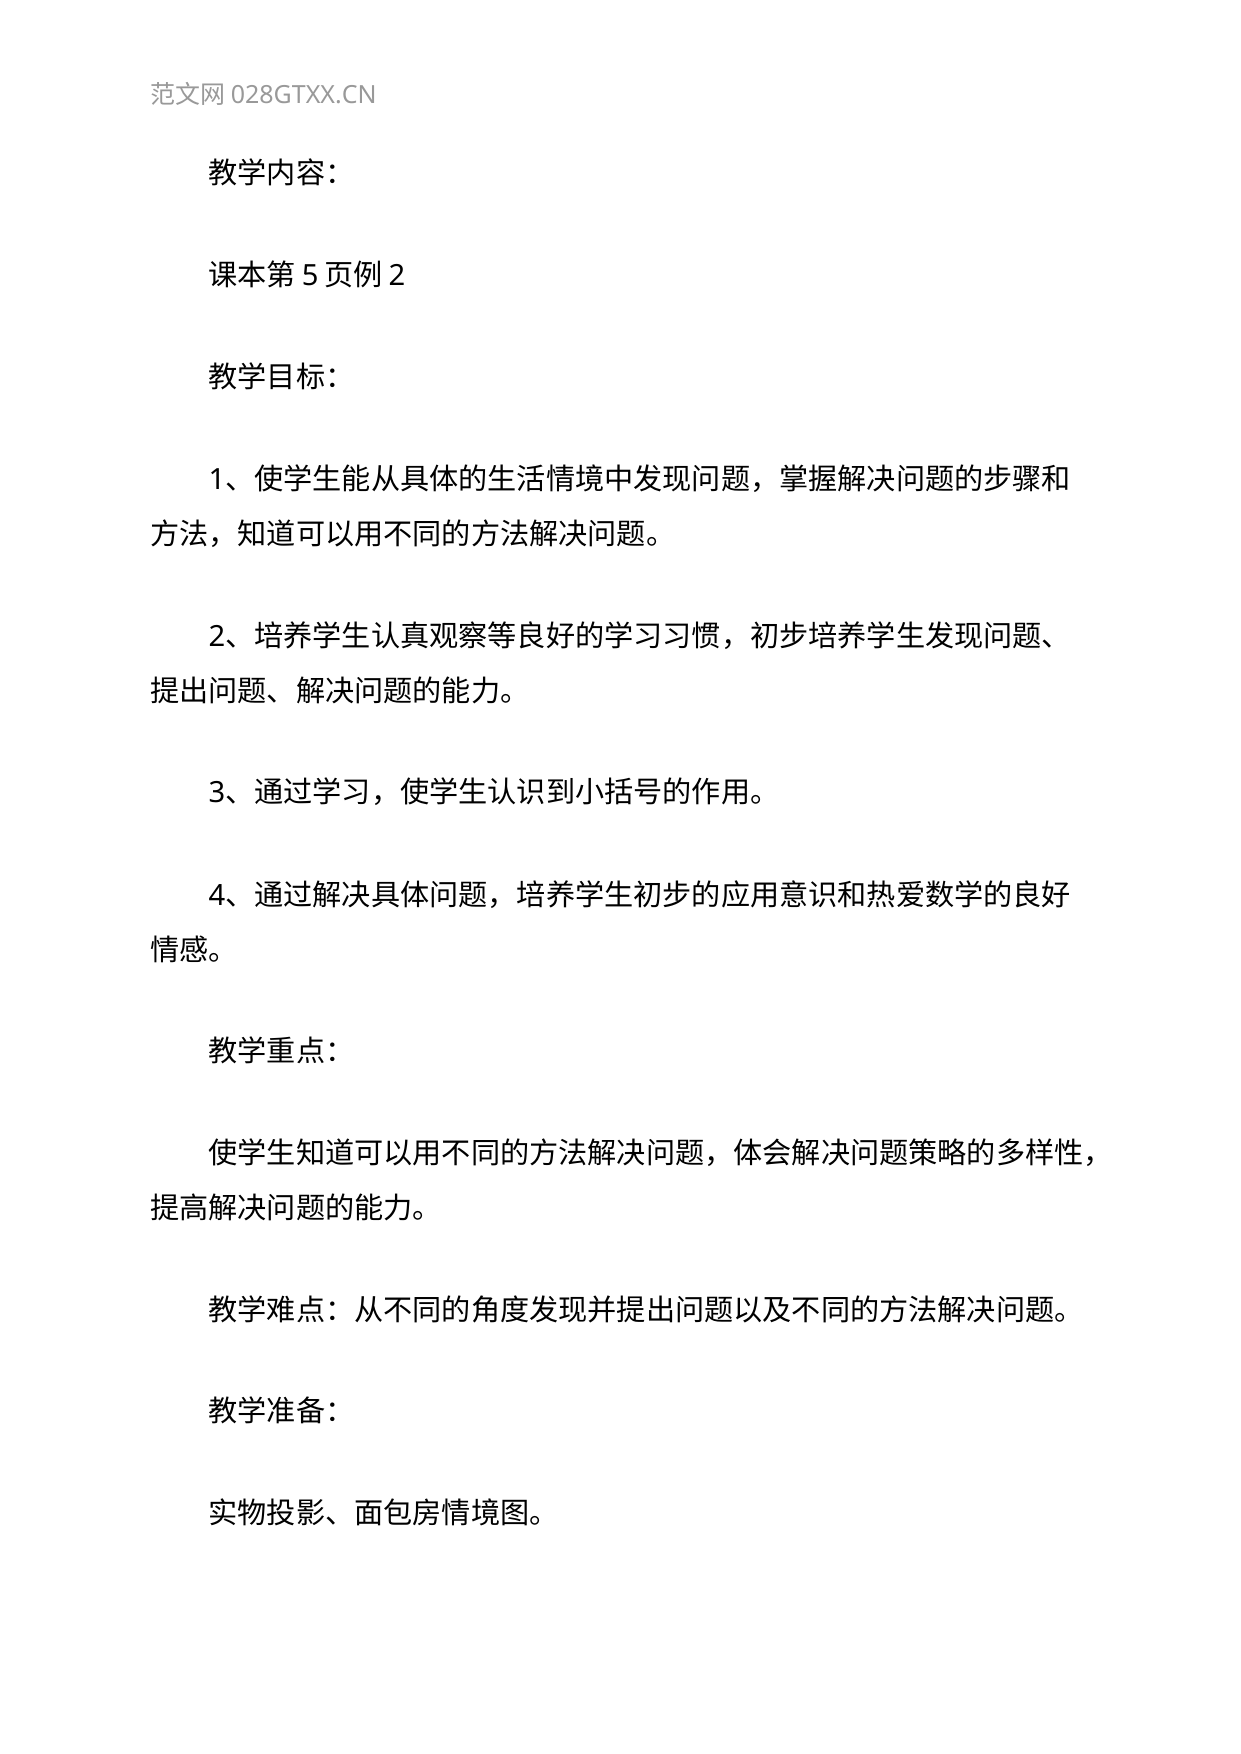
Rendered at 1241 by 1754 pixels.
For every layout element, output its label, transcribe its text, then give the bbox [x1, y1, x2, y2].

text 课本第5页例2 [150, 252, 1090, 294]
text 教学内容： [150, 150, 1090, 192]
text 4、通过解决具体问题，培养学生初步的应用意识和热爱数学的良好情感。 [150, 871, 1090, 968]
text 实物投影、面包房情境图。 [150, 1490, 1090, 1532]
text 教学重点： [150, 1028, 1090, 1070]
text 1、使学生能从具体的生活情境中发现问题，掌握解决问题的步骤和方法，知道可以用不同的方法解决问题。 [150, 456, 1090, 553]
text 3、通过学习，使学生认识到小括号的作用。 [150, 769, 1090, 811]
text 教学目标： [150, 354, 1090, 396]
text 教学难点：从不同的角度发现并提出问题以及不同的方法解决问题。 [150, 1286, 1090, 1328]
text 教学准备： [150, 1388, 1090, 1430]
text 使学生知道可以用不同的方法解决问题，体会解决问题策略的多样性，提高解决问题的能力。 [150, 1129, 1090, 1227]
text 2、培养学生认真观察等良好的学习习惯，初步培养学生发现问题、提出问题、解决问题的能力。 [150, 612, 1090, 709]
